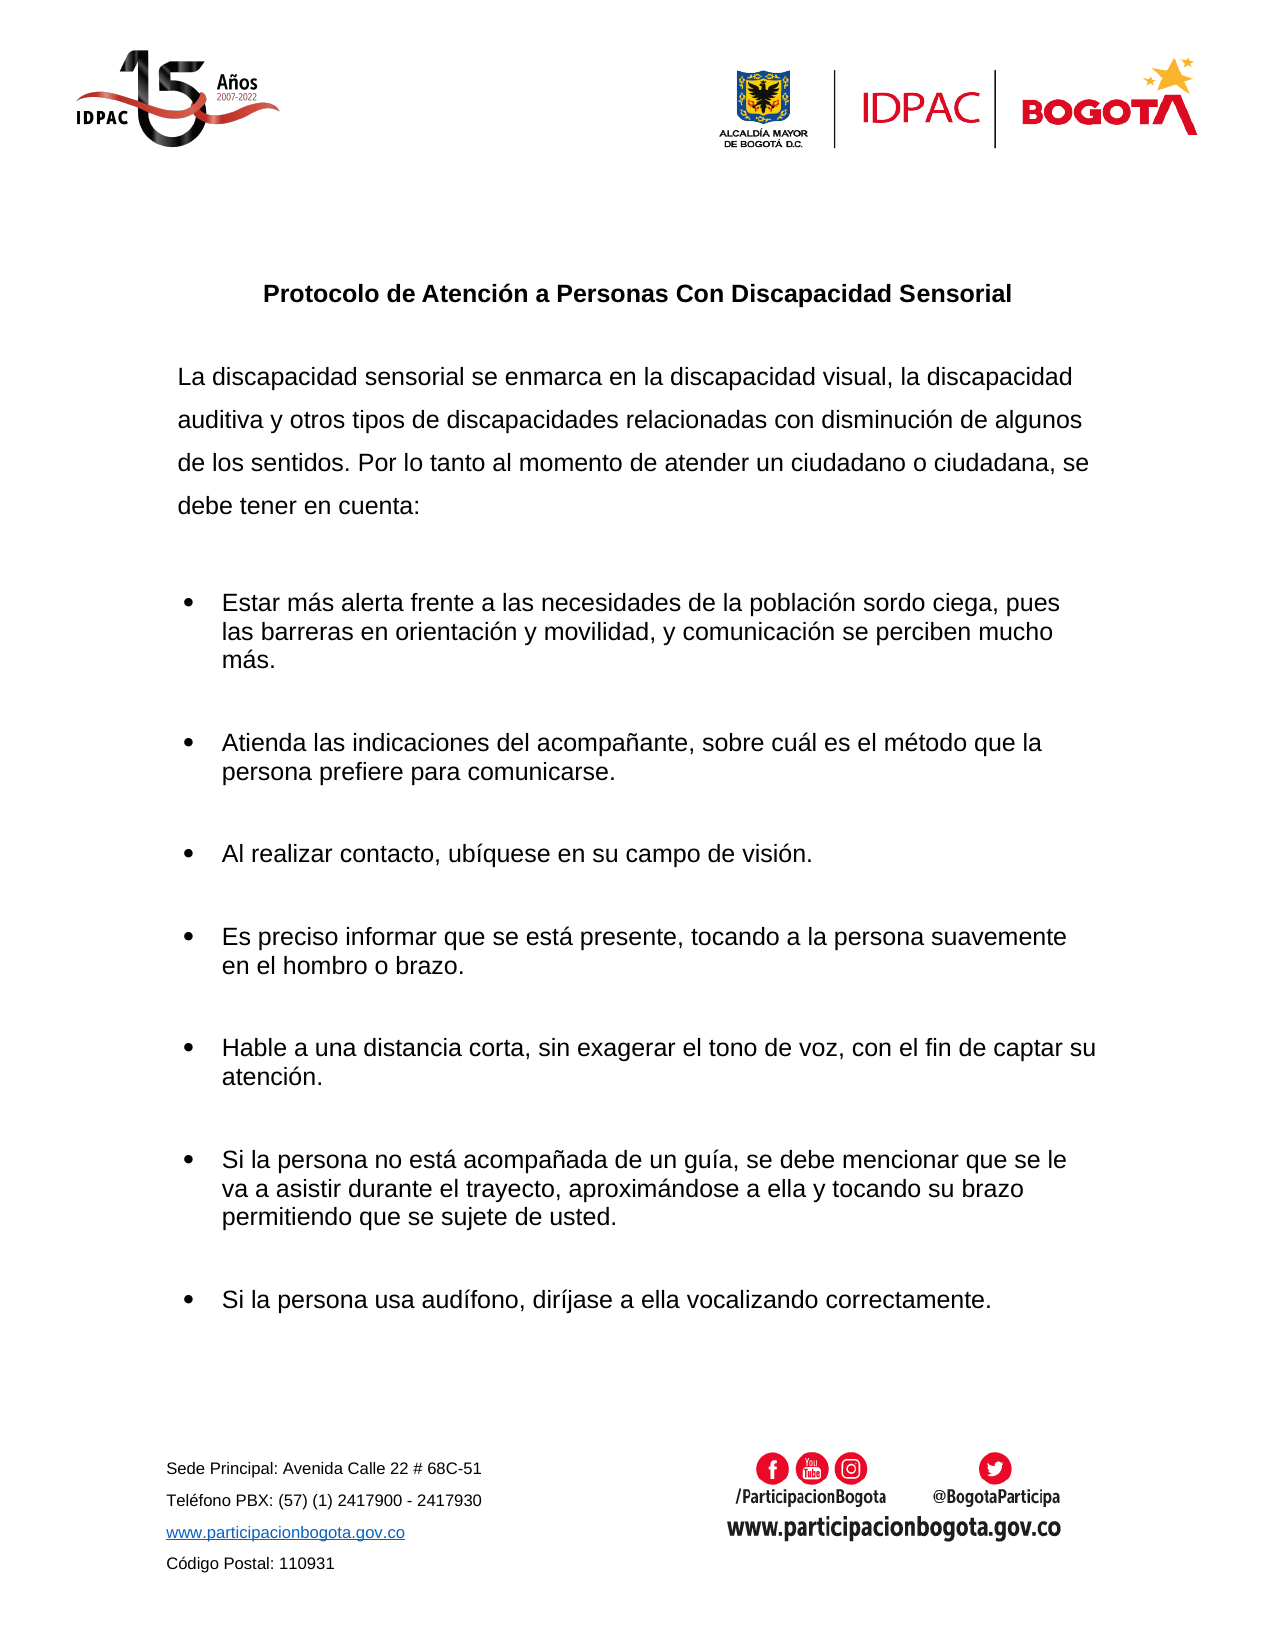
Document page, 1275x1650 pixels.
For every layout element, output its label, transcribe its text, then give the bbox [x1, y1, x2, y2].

picture [58, 8, 290, 184]
list Atienda las indicaciones del acompañante, sobre cuál es el método que la persona prefiere para comunicarse. [184, 728, 1098, 786]
list Si la persona usa audífono, diríjase a ella vocalizando correctamente. [184, 1285, 1098, 1314]
list Es preciso informar que se está presente, tocando a la persona suavemente en el hombro o brazo. [184, 922, 1098, 979]
title Protocolo de Atención a Personas Con Discapacidad Sensorial [177, 279, 1098, 308]
picture [723, 1446, 1068, 1548]
list Al realizar contacto, ubíquese en su campo de visión. [184, 839, 1098, 868]
list Si la persona no está acompañada de un guía, se debe mencionar que se le va a asistir durante el trayecto, aproximándose a ella y tocando su brazo permitiendo que se sujete de usted. [184, 1145, 1098, 1231]
list Hable a una distancia corta, sin exagerar el tono de voz, con el fin de captar su atención. [184, 1033, 1098, 1091]
list Estar más alerta frente a las necesidades de la población sordo ciega, pues las barreras en orientación y movilidad, y comunicación se perciben mucho más. [184, 588, 1098, 674]
picture [708, 38, 1217, 167]
text La discapacidad sensorial se enmarca en la discapacidad visual, la discapacidad auditiva y otros tipos de discapacidades relacionadas con disminución de algunos de los sentidos. Por lo tanto al momento de atender un ciudadano o ciudadana, se debe tener en cuenta: [177, 362, 1098, 520]
